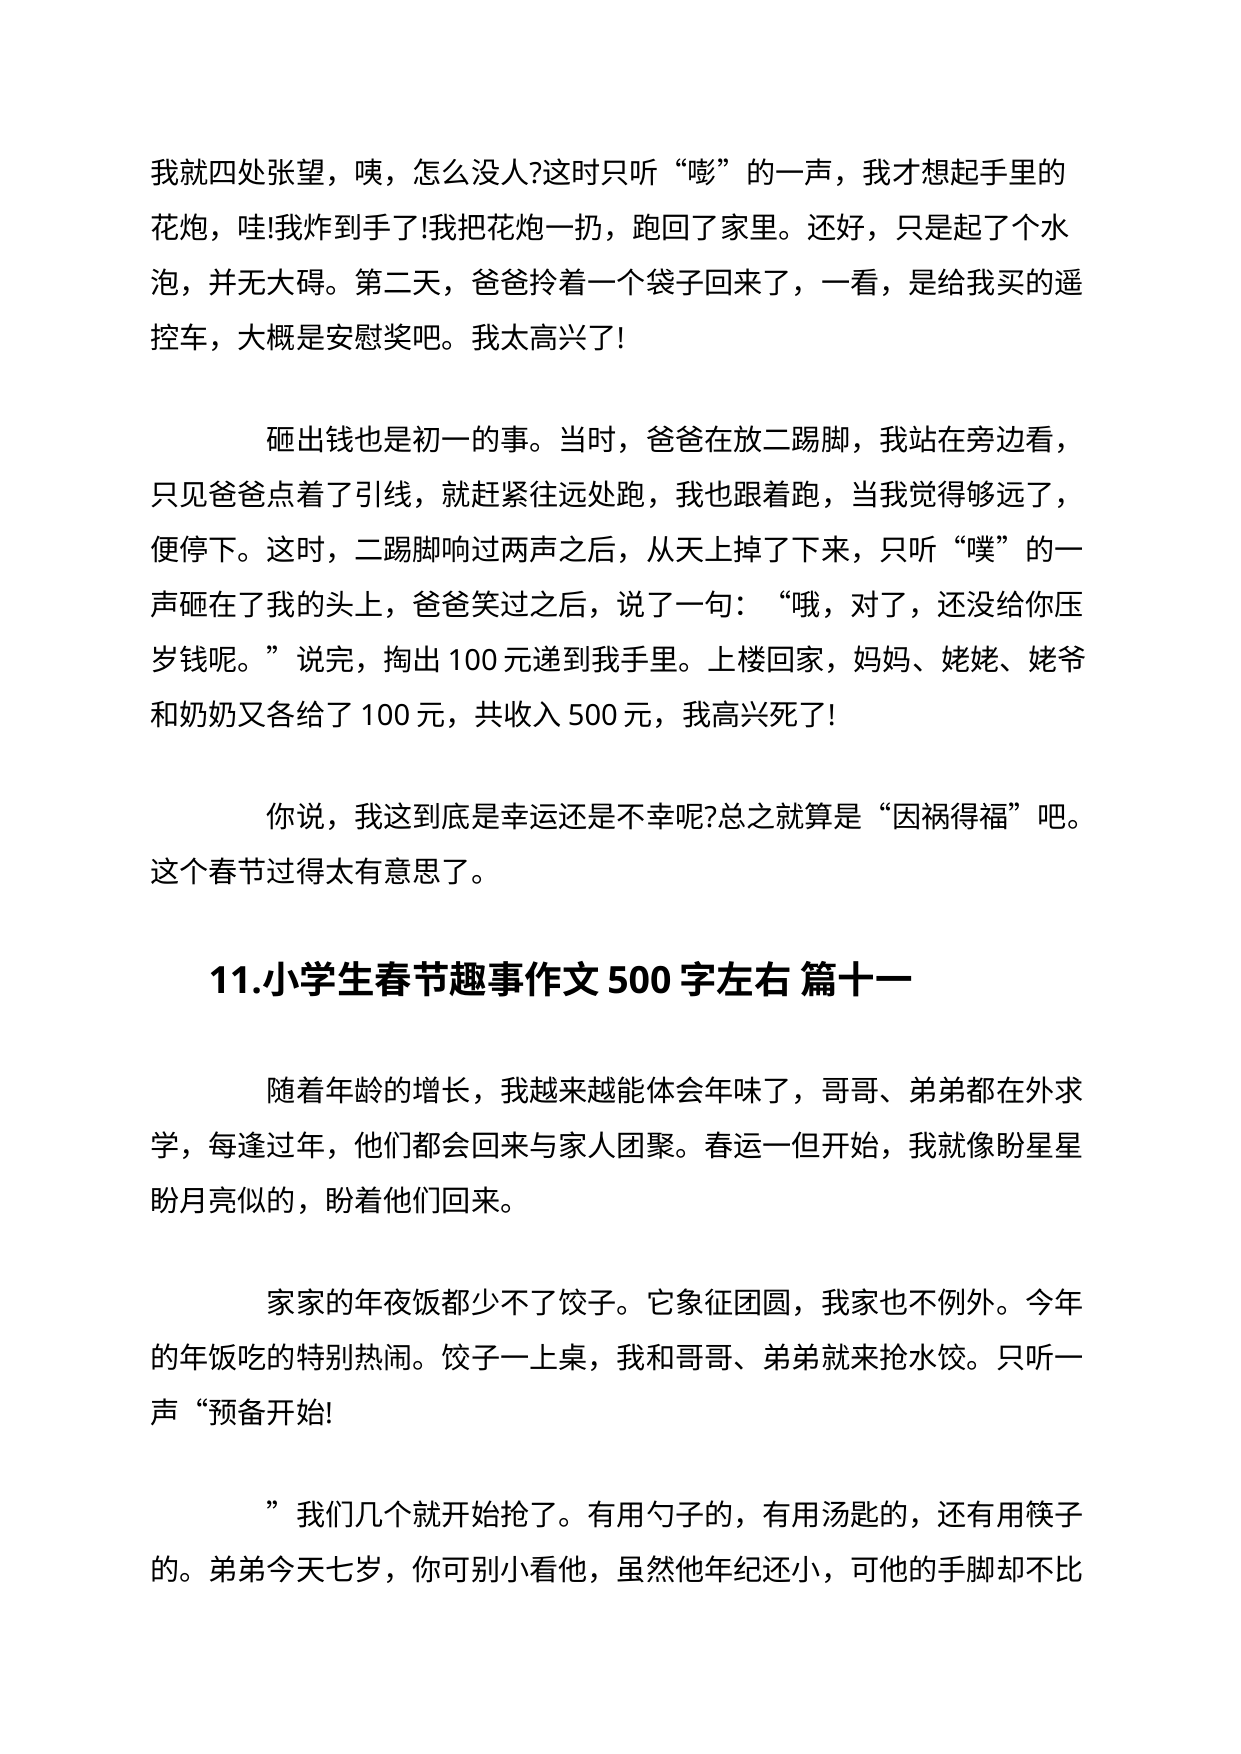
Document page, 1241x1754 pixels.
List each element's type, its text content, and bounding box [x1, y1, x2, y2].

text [150, 1491, 1090, 1588]
text 随着年龄的增长，我越来越能体会年味了，哥哥、弟弟都在外求学，每逢过年，他们都会回来与家人团聚。春运一但开始，我就像盼星星盼月亮似的，盼着他们回来。 [150, 1068, 1090, 1220]
text 你说，我这到底是幸运还是不幸呢?总之就算是“因祸得福”吧。这个春节过得太有意思了。 [150, 793, 1090, 891]
text 家家的年夜饭都少不了饺子。它象征团圆，我家也不例外。今年的年饭吃的特别热闹。饺子一上桌，我和哥哥、弟弟就来抢水饺。只听一声“预备开始! [150, 1279, 1090, 1432]
text 11.小学生春节趣事作文500字左右 篇十一 [150, 950, 1090, 1005]
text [150, 150, 1090, 357]
text 砸出钱也是初一的事。当时，爸爸在放二踢脚，我站在旁边看，只见爸爸点着了引线，就赶紧往远处跑，我也跟着跑，当我觉得够远了，便停下。这时，二踢脚响过两声之后，从天上掉了下来，只听“噗”的一声砸在了我的头上，爸爸笑过之后，说了一句：“哦，对了，还没给你压岁钱呢。”说完，掏出100元递到我手里。上楼回家，妈妈、姥姥、姥爷和奶奶又各给了100元，共收入500元，我高兴死了! [150, 417, 1090, 734]
